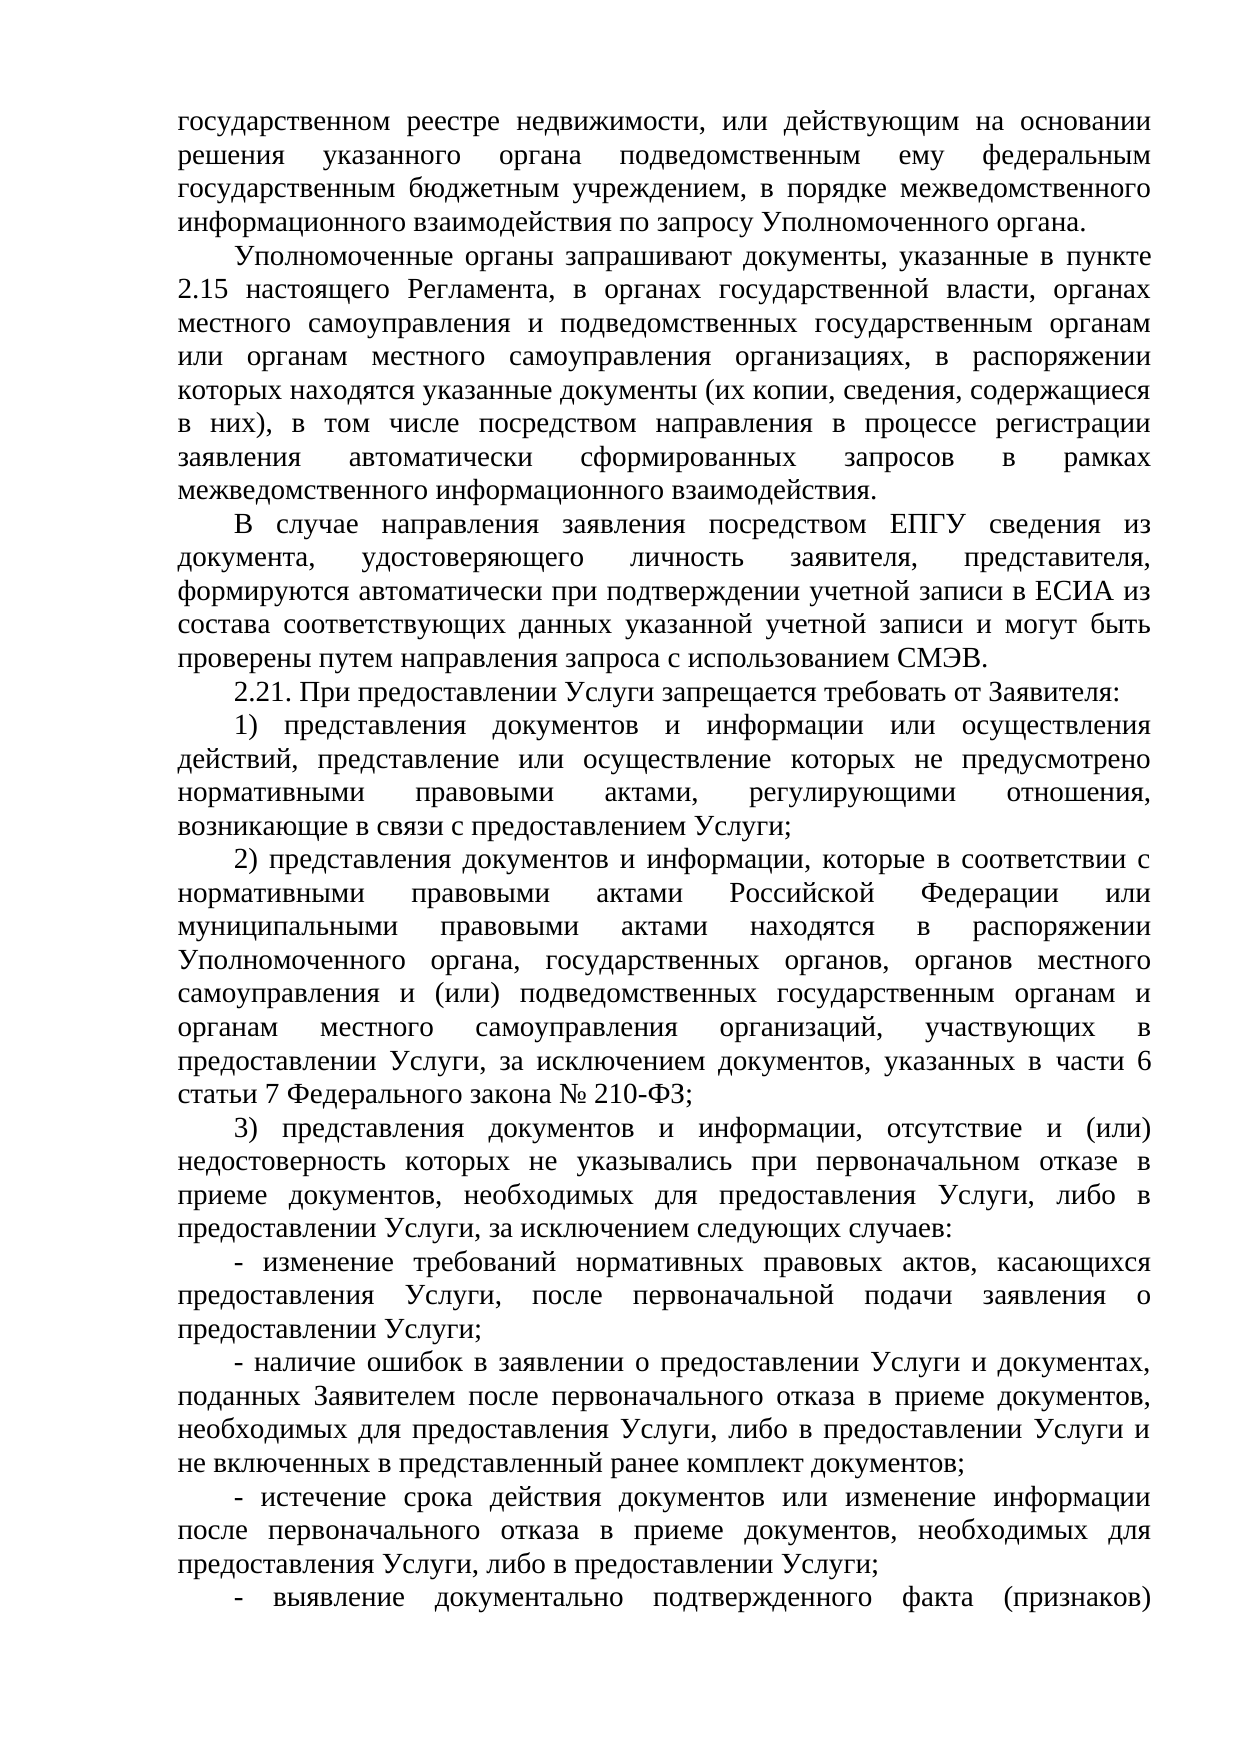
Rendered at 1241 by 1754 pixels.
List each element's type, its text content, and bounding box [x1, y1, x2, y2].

text - изменение требований нормативных правовых актов, касающихся предоставления Услуги, после первоначальной подачи заявления о предоставлении Услуги; [177, 1244, 1152, 1344]
text 2) представления документов и информации, которые в соответствии с нормативными правовыми актами Российской Федерации или муниципальными правовыми актами находятся в распоряжении Уполномоченного органа, государственных органов, органов местного самоуправления и (или) подведомственных государственным органам и органам местного самоуправления организаций, участвующих в предоставлении Услуги, за исключением документов, указанных в части 6 статьи 7 Федерального закона № 210-ФЗ; [177, 841, 1152, 1110]
text 3) представления документов и информации, отсутствие и (или) недостоверность которых не указывались при первоначальном отказе в приеме документов, необходимых для предоставления Услуги, либо в предоставлении Услуги, за исключением следующих случаев: [177, 1110, 1152, 1244]
text - истечение срока действия документов или изменение информации после первоначального отказа в приеме документов, необходимых для предоставления Услуги, либо в предоставлении Услуги; [177, 1479, 1152, 1579]
text В случае направления заявления посредством ЕПГУ сведения из документа, удостоверяющего личность заявителя, представителя, формируются автоматически при подтверждении учетной записи в ЕСИА из состава соответствующих данных указанной учетной записи и могут быть проверены путем направления запроса с использованием СМЭВ. [177, 506, 1152, 674]
text 1) представления документов и информации или осуществления действий, представление или осуществление которых не предусмотрено нормативными правовыми актами, регулирующими отношения, возникающие в связи с предоставлением Услуги; [177, 707, 1152, 841]
text Уполномоченные органы запрашивают документы, указанные в пункте 2.15 настоящего Регламента, в органах государственной власти, органах местного самоуправления и подведомственных государственным органам или органам местного самоуправления организациях, в распоряжении которых находятся указанные документы (их копии, сведения, содержащиеся в них), в том числе посредством направления в процессе регистрации заявления автоматически сформированных запросов в рамках межведомственного информационного взаимодействия. [177, 238, 1152, 506]
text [177, 103, 1152, 238]
text - наличие ошибок в заявлении о предоставлении Услуги и документах, поданных Заявителем после первоначального отказа в приеме документов, необходимых для предоставления Услуги, либо в предоставлении Услуги и не включенных в представленный ранее комплект документов; [177, 1344, 1152, 1479]
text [177, 1579, 1152, 1613]
text 2.21. При предоставлении Услуги запрещается требовать от Заявителя: [177, 674, 1152, 707]
